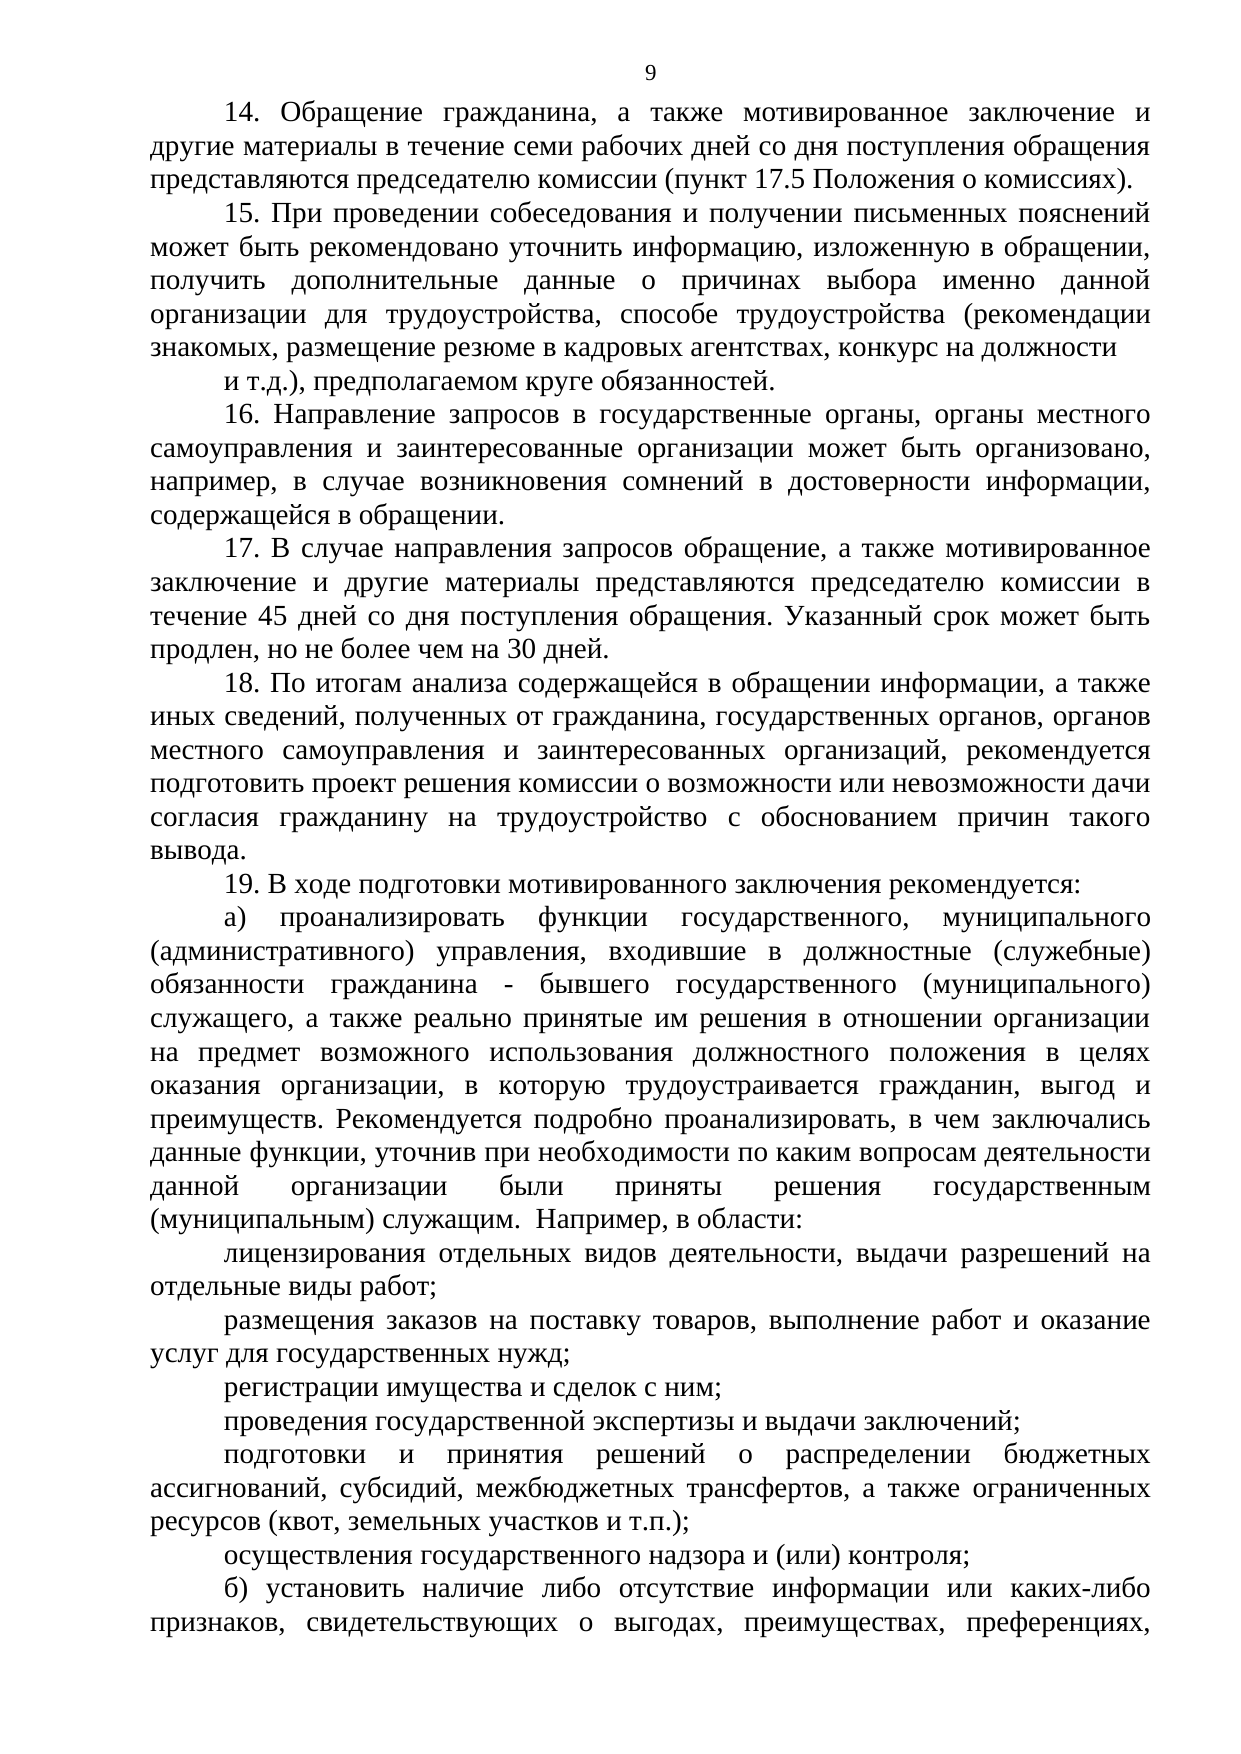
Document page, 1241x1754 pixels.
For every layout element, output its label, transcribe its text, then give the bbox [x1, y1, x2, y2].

text размещения заказов на поставку товаров, выполнение работ и оказание услуг для государственных нужд; [150, 1302, 1152, 1369]
text и т.д.), предполагаемом круге обязанностей. [150, 363, 1152, 396]
text лицензирования отдельных видов деятельности, выдачи разрешений на отдельные виды работ; [150, 1235, 1152, 1302]
text 18. По итогам анализа содержащейся в обращении информации, а также иных сведений, полученных от гражданина, государственных органов, органов местного самоуправления и заинтересованных организаций, рекомендуется подготовить проект решения комиссии о возможности или невозможности дачи согласия гражданину на трудоустройство с обоснованием причин такого вывода. [150, 665, 1152, 866]
text 15. При проведении собеседования и получении письменных пояснений может быть рекомендовано уточнить информацию, изложенную в обращении, получить дополнительные данные о причинах выбора именно данной организации для трудоустройства, способе трудоустройства (рекомендации знакомых, размещение резюме в кадровых агентствах, конкурс на должности [150, 195, 1152, 363]
text регистрации имущества и сделок с ним; [150, 1369, 1152, 1403]
text 16. Направление запросов в государственные органы, органы местного самоуправления и заинтересованные организации может быть организовано, например, в случае возникновения сомнений в достоверности информации, содержащейся в обращении. [150, 396, 1152, 531]
text а) проанализировать функции государственного, муниципального (административного) управления, входившие в должностные (служебные) обязанности гражданина - бывшего государственного (муниципального) служащего, а также реально принятые им решения в отношении организации на предмет возможного использования должностного положения в целях оказания организации, в которую трудоустраивается гражданин, выгод и преимуществ. Рекомендуется подробно проанализировать, в чем заключались данные функции, уточнив при необходимости по каким вопросам деятельности данной организации были приняты решения государственным (муниципальным) служащим. Например, в области: [150, 899, 1152, 1235]
text осуществления государственного надзора и (или) контроля; [150, 1537, 1152, 1570]
text 17. В случае направления запросов обращение, а также мотивированное заключение и другие материалы представляются председателю комиссии в течение 45 дней со дня поступления обращения. Указанный срок может быть продлен, но не более чем на 30 дней. [150, 531, 1152, 665]
text проведения государственной экспертизы и выдачи заключений; [150, 1403, 1152, 1436]
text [150, 1570, 1152, 1637]
text подготовки и принятия решений о распределении бюджетных ассигнований, субсидий, межбюджетных трансфертов, а также ограниченных ресурсов (квот, земельных участков и т.п.); [150, 1436, 1152, 1537]
text 14. Обращение гражданина, а также мотивированное заключение и другие материалы в течение семи рабочих дней со дня поступления обращения представляются председателю комиссии (пункт 17.5 Положения о комиссиях). [150, 94, 1152, 195]
text 19. В ходе подготовки мотивированного заключения рекомендуется: [150, 866, 1152, 899]
